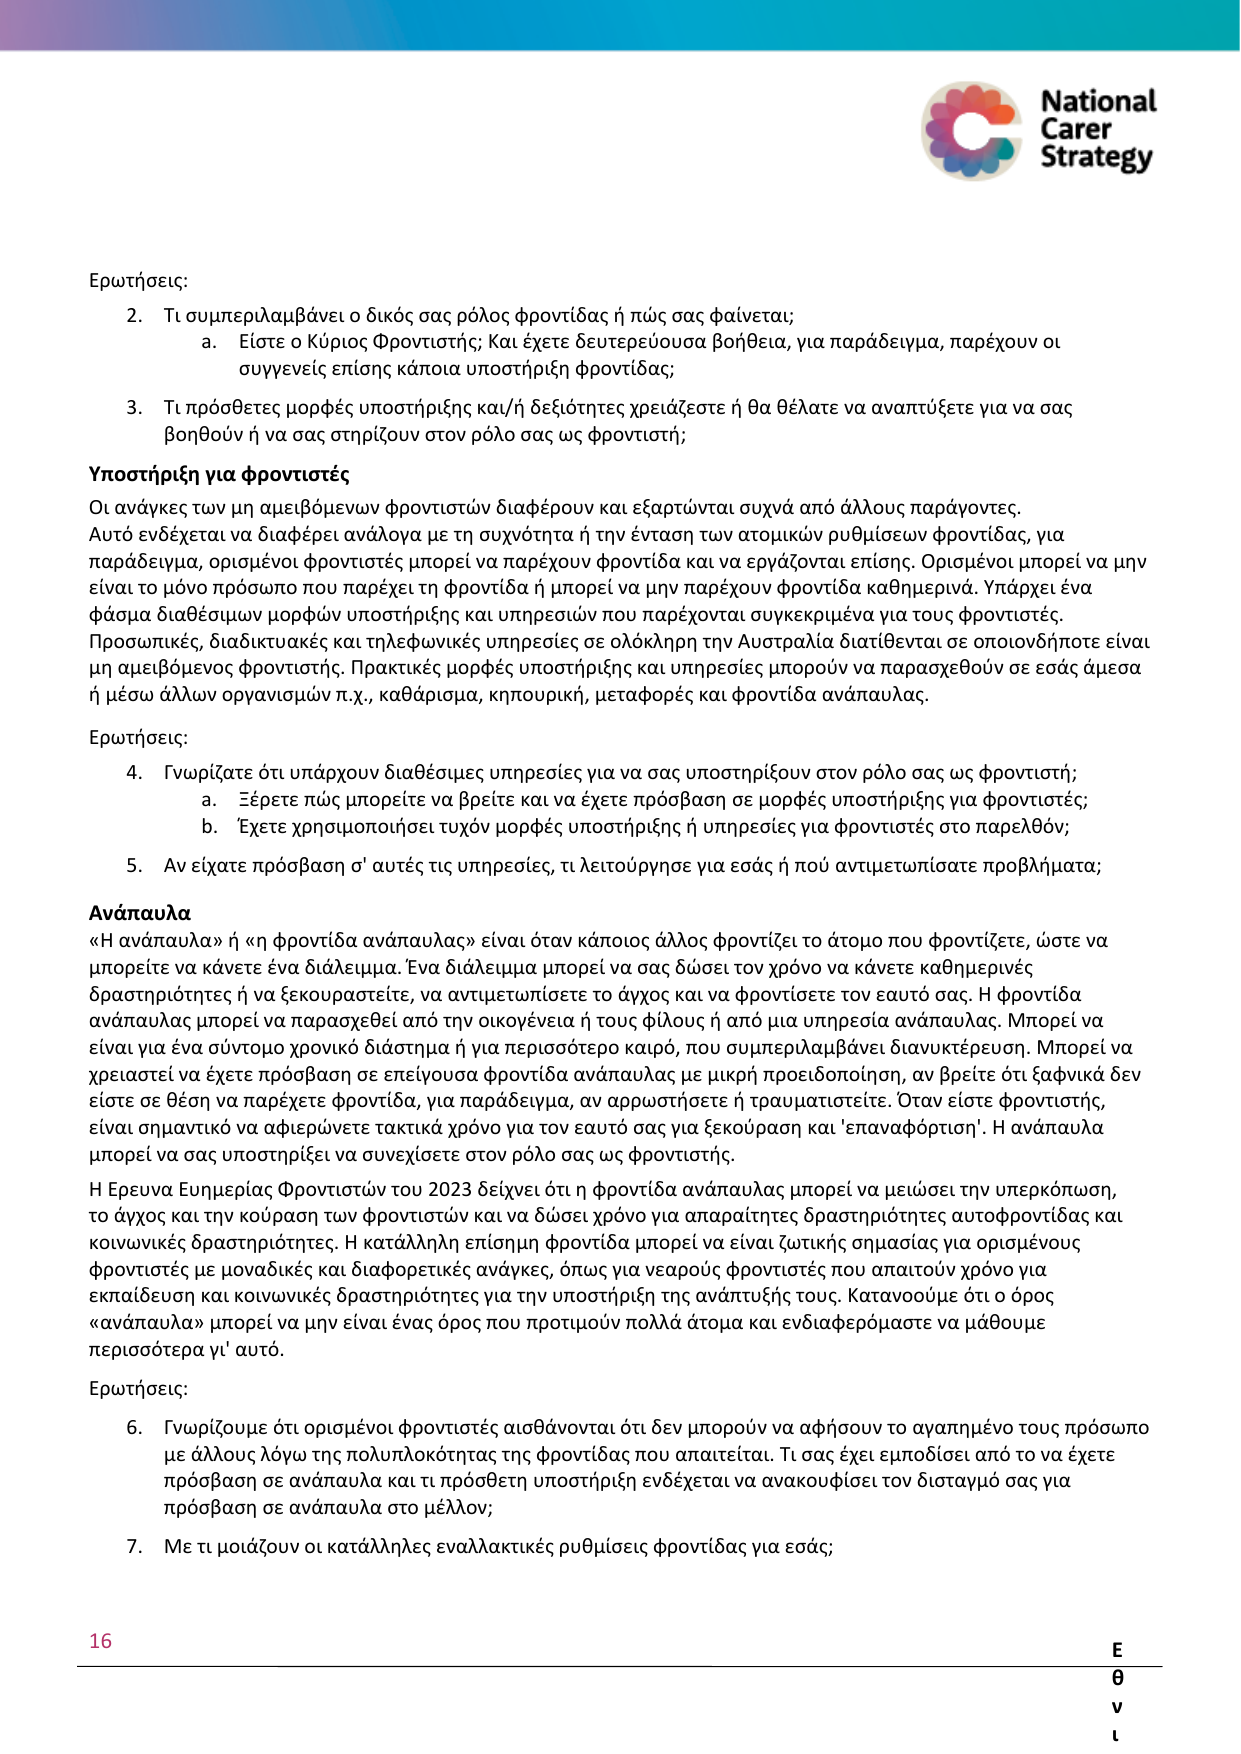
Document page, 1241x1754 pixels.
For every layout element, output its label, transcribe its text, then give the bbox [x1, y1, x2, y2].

list Γνωρίζατε ότι υπάρχουν διαθέσιμες υπηρεσίες για να σας υποστηρίξουν στον ρόλο σας ως φροντιστή; [126, 758, 1152, 785]
list Έχετε χρησιμοποιήσει τυχόν μορφές υποστήριξης ή υπηρεσίες για φροντιστές στο παρελθόν; [201, 812, 1152, 838]
text Ερωτήσεις: [89, 266, 1152, 292]
subtitle Υποστήριξη για φροντιστές [89, 459, 1152, 487]
picture [0, 0, 1240, 194]
list Γνωρίζουμε ότι ορισμένοι φροντιστές αισθάνονται ότι δεν μπορούν να αφήσουν το αγαπημένο τους πρόσωπο με άλλους λόγω της πολυπλοκότητας της φροντίδας που απαιτείται. Τι σας έχει εμποδίσει από το να έχετε πρόσβαση σε ανάπαυλα και τι πρόσθετη υποστήριξη ενδέχεται να ανακουφίσει τον δισταγμό σας για πρόσβαση σε ανάπαυλα στο μέλλον; [126, 1413, 1152, 1520]
text Ερωτήσεις: [89, 723, 1152, 750]
list Αν είχατε πρόσβαση σ' αυτές τις υπηρεσίες, τι λειτούργησε για εσάς ή πού αντιμετωπίσατε προβλήματα; [126, 851, 1152, 878]
text «Η ανάπαυλα» ή «η φροντίδα ανάπαυλας» είναι όταν κάποιος άλλος φροντίζει το άτομο που φροντίζετε, ώστε να μπορείτε να κάνετε ένα διάλειμμα. Ένα διάλειμμα μπορεί να σας δώσει τον χρόνο να κάνετε καθημερινές δραστηριότητες ή να ξεκουραστείτε, να αντιμετωπίσετε το άγχος και να φροντίσετε τον εαυτό σας. Η φροντίδα ανάπαυλας μπορεί να παρασχεθεί από την οικογένεια ή τους φίλους ή από μια υπηρεσία ανάπαυλας. Μπορεί να είναι για ένα σύντομο χρονικό διάστημα ή για περισσότερο καιρό, που συμπεριλαμβάνει διανυκτέρευση. Μπορεί να χρειαστεί να έχετε πρόσβαση σε επείγουσα φροντίδα ανάπαυλας με μικρή προειδοποίηση, αν βρείτε ότι ξαφνικά δεν είστε σε θέση να παρέχετε φροντίδα, για παράδειγμα, αν αρρωστήσετε ή τραυματιστείτε. Όταν είστε φροντιστής, είναι σημαντικό να αφιερώνετε τακτικά χρόνο για τον εαυτό σας για ξεκούραση και 'επαναφόρτιση'. Η ανάπαυλα μπορεί να σας υποστηρίξει να συνεχίσετε στον ρόλο σας ως φροντιστής. [89, 926, 1152, 1166]
list Με τι μοιάζουν οι κατάλληλες εναλλακτικές ρυθμίσεις φροντίδας για εσάς; [126, 1532, 1152, 1559]
list Είστε ο Κύριος Φροντιστής; Και έχετε δευτερεύουσα βοήθεια, για παράδειγμα, παρέχουν οι συγγενείς επίσης κάποια υποστήριξη φροντίδας; [201, 327, 1152, 381]
list Τι συμπεριλαμβάνει ο δικός σας ρόλος φροντίδας ή πώς σας φαίνεται; [126, 301, 1152, 327]
subtitle Ανάπαυλα [89, 898, 1152, 926]
list Τι πρόσθετες μορφές υποστήριξης και/ή δεξιότητες χρειάζεστε ή θα θέλατε να αναπτύξετε για να σας βοηθούν ή να σας στηρίζουν στον ρόλο σας ως φροντιστή; [126, 393, 1152, 447]
list Ξέρετε πώς μπορείτε να βρείτε και να έχετε πρόσβαση σε μορφές υποστήριξης για φροντιστές; [201, 785, 1152, 812]
text Ερωτήσεις: [89, 1374, 1152, 1401]
text Οι ανάγκες των μη αμειβόμενων φροντιστών διαφέρουν και εξαρτώνται συχνά από άλλους παράγοντες. Αυτό ενδέχεται να διαφέρει ανάλογα με τη συχνότητα ή την ένταση των ατομικών ρυθμίσεων φροντίδας, για παράδειγμα, ορισμένοι φροντιστές μπορεί να παρέχουν φροντίδα και να εργάζονται επίσης. Ορισμένοι μπορεί να μην είναι το μόνο πρόσωπο που παρέχει τη φροντίδα ή μπορεί να μην παρέχουν φροντίδα καθημερινά. Υπάρχει ένα φάσμα διαθέσιμων μορφών υποστήριξης και υπηρεσιών που παρέχονται συγκεκριμένα για τους φροντιστές. Προσωπικές, διαδικτυακές και τηλεφωνικές υπηρεσίες σε ολόκληρη την Αυστραλία διατίθενται σε οποιονδήποτε είναι μη αμειβόμενος φροντιστής. Πρακτικές μορφές υποστήριξης και υπηρεσίες μπορούν να παρασχεθούν σε εσάς άμεσα ή μέσω άλλων οργανισμών π.χ., καθάρισμα, κηπουρική, μεταφορές και φροντίδα ανάπαυλας. [89, 493, 1152, 707]
text Η Έρευνα Ευημερίας Φροντιστών του 2023 δείχνει ότι η φροντίδα ανάπαυλας μπορεί να μειώσει την υπερκόπωση, το άγχος και την κούραση των φροντιστών και να δώσει χρόνο για απαραίτητες δραστηριότητες αυτοφροντίδας και κοινωνικές δραστηριότητες. Η κατάλληλη επίσημη φροντίδα μπορεί να είναι ζωτικής σημασίας για ορισμένους φροντιστές με μοναδικές και διαφορετικές ανάγκες, όπως για νεαρούς φροντιστές που απαιτούν χρόνο για εκπαίδευση και κοινωνικές δραστηριότητες για την υποστήριξη της ανάπτυξής τους. Κατανοούμε ότι ο όρος «ανάπαυλα» μπορεί να μην είναι ένας όρος που προτιμούν πολλά άτομα και ενδιαφερόμαστε να μάθουμε περισσότερα γι' αυτό. [89, 1175, 1152, 1361]
